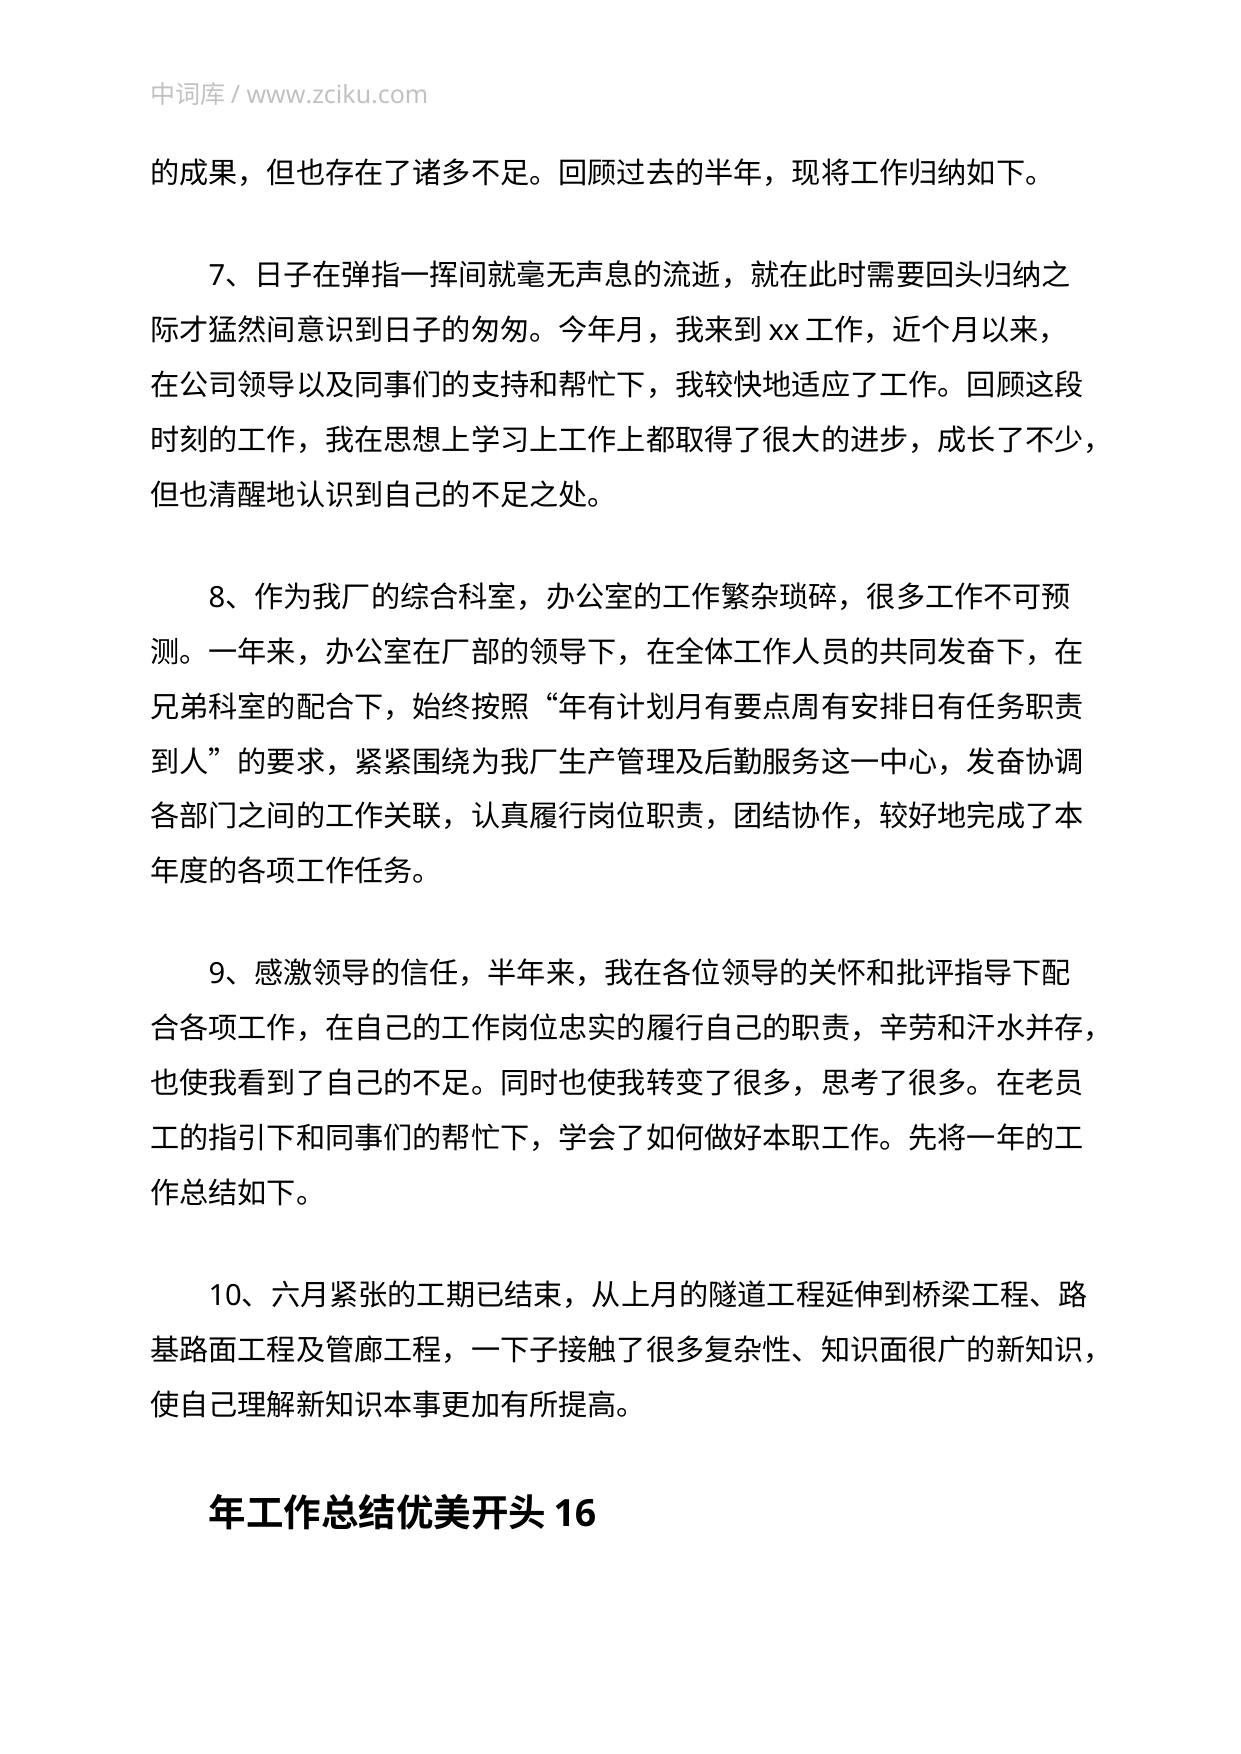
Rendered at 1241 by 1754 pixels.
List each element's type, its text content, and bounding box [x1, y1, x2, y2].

text 10、六月紧张的工期已结束，从上月的隧道工程延伸到桥梁工程、路基路面工程及管廊工程，一下子接触了很多复杂性、知识面很广的新知识，使自己理解新知识本事更加有所提高。 [150, 1271, 1090, 1423]
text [150, 150, 1090, 192]
text 9、感激领导的信任，半年来，我在各位领导的关怀和批评指导下配合各项工作，在自己的工作岗位忠实的履行自己的职责，辛劳和汗水并存，也使我看到了自己的不足。同时也使我转变了很多，思考了很多。在老员工的指引下和同事们的帮忙下，学会了如何做好本职工作。先将一年的工作总结如下。 [150, 950, 1090, 1212]
text 8、作为我厂的综合科室，办公室的工作繁杂琐碎，很多工作不可预测。一年来，办公室在厂部的领导下，在全体工作人员的共同发奋下，在兄弟科室的配合下，始终按照“年有计划月有要点周有安排日有任务职责到人”的要求，紧紧围绕为我厂生产管理及后勤服务这一中心，发奋协调各部门之间的工作关联，认真履行岗位职责，团结协作，较好地完成了本年度的各项工作任务。 [150, 573, 1090, 890]
text 7、日子在弹指一挥间就毫无声息的流逝，就在此时需要回头归纳之际才猛然间意识到日子的匆匆。今年月，我来到xx工作，近个月以来，在公司领导以及同事们的支持和帮忙下，我较快地适应了工作。回顾这段时刻的工作，我在思想上学习上工作上都取得了很大的进步，成长了不少，但也清醒地认识到自己的不足之处。 [150, 252, 1090, 514]
text 年工作总结优美开头16 [150, 1483, 1090, 1537]
